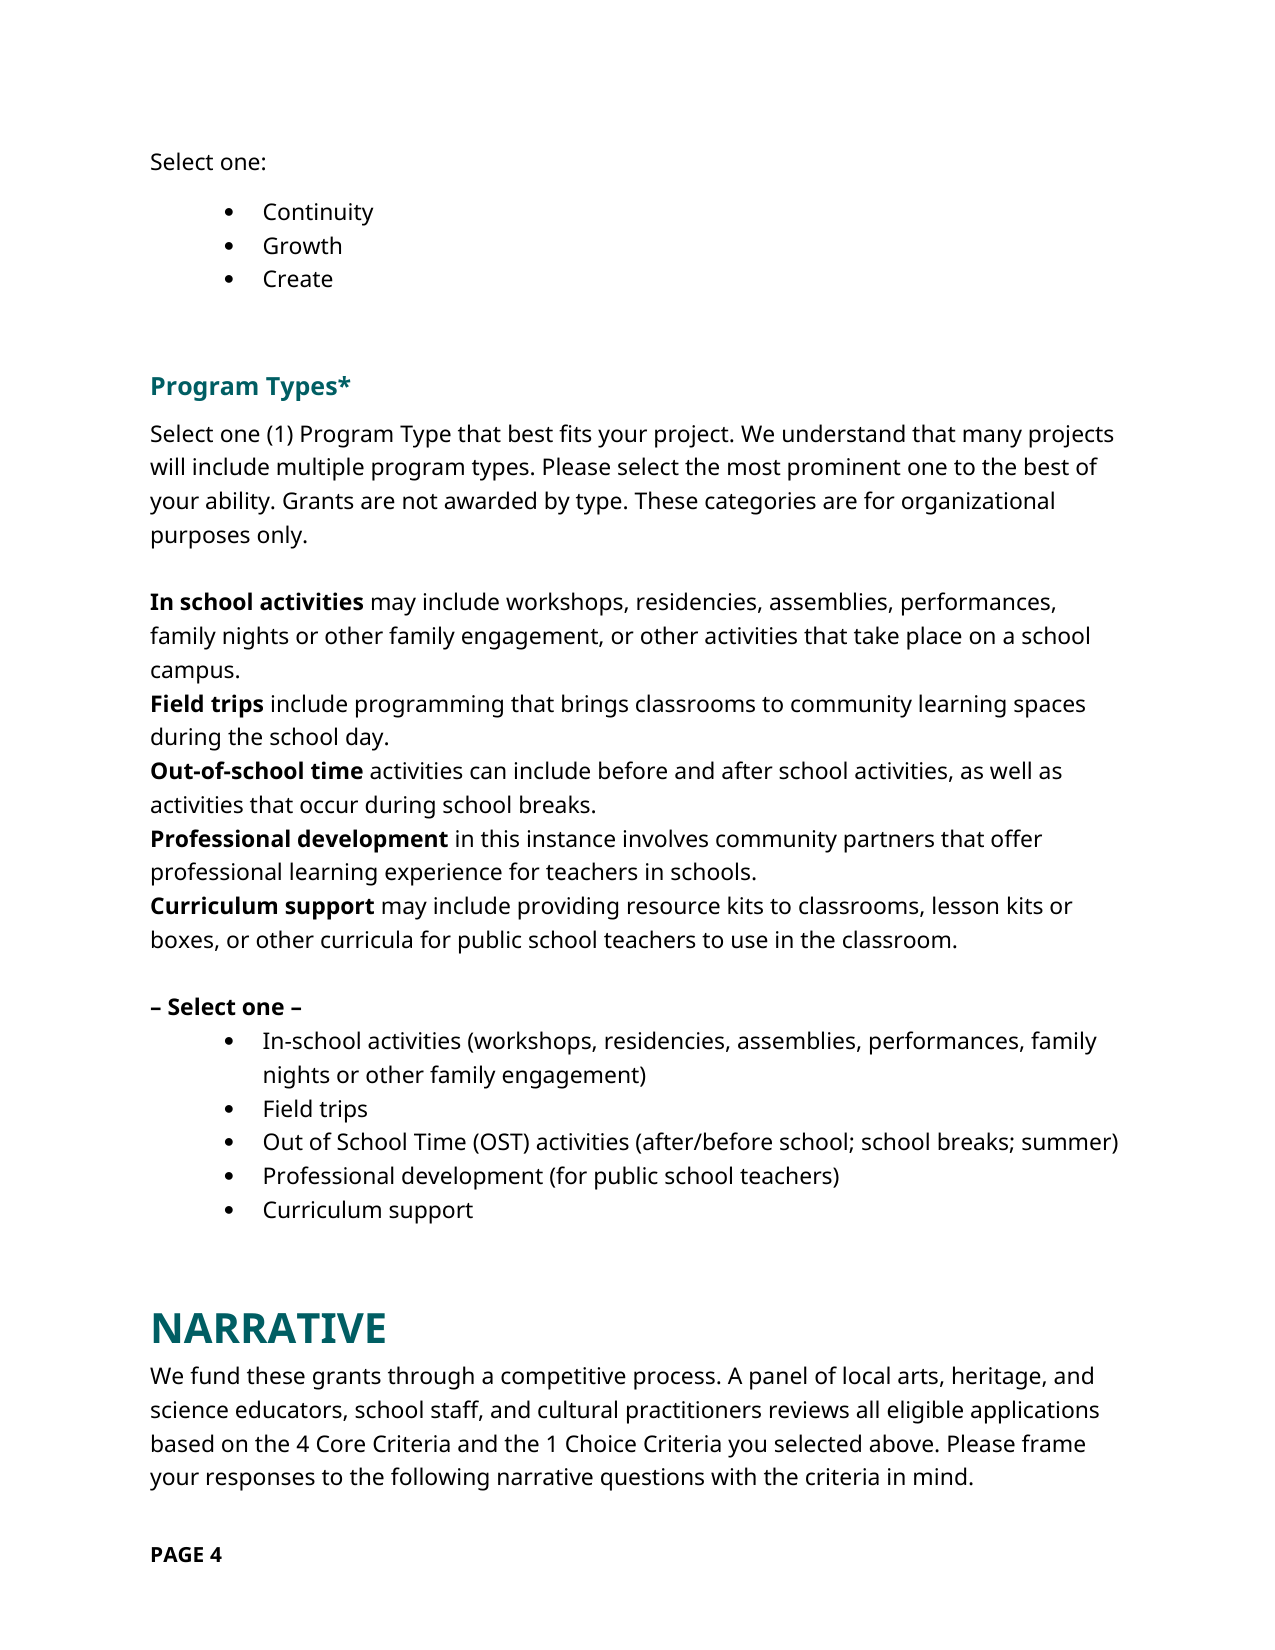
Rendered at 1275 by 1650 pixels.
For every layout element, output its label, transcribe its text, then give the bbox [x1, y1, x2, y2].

list In-school activities (workshops, residencies, assemblies, performances, family nights or other family engagement) [225, 1025, 1125, 1090]
subtitle NARRATIVE [150, 1299, 1125, 1356]
text We fund these grants through a competitive process. A panel of local arts, heritage, and science educators, school staff, and cultural practitioners reviews all eligible applications based on the 4 Core Criteria and the 1 Choice Criteria you selected above. Please frame your responses to the following narrative questions with the criteria in mind. [150, 1360, 1125, 1493]
list Create [225, 263, 1125, 294]
list Out of School Time (OST) activities (after/before school; school breaks; summer) [225, 1126, 1125, 1158]
list Out-of-school time activities can include before and after school activities, as well as activities that occur during school breaks. [150, 755, 1125, 820]
list Professional development (for public school teachers) [225, 1160, 1125, 1191]
list Select one (1) Program Type that best fits your project. We understand that many projects will include multiple program types. Please select the most prominent one to the best of your ability. Grants are not awarded by type. These categories are for organizational purposes only. [150, 418, 1125, 550]
list Curriculum support may include providing resource kits to classrooms, lesson kits or boxes, or other curricula for public school teachers to use in the classroom. [150, 890, 1125, 955]
list Professional development in this instance involves community partners that offer professional learning experience for teachers in schools. [150, 823, 1125, 888]
list Field trips include programming that brings classrooms to community learning spaces during the school day. [150, 688, 1125, 753]
list Continuity [225, 196, 1125, 227]
list In school activities may include workshops, residencies, assemblies, performances, family nights or other family engagement, or other activities that take place on a school campus. [150, 586, 1125, 685]
list Field trips [225, 1093, 1125, 1124]
list Curriculum support [225, 1194, 1125, 1225]
list Growth [225, 229, 1125, 261]
list – Select one – [150, 991, 1125, 1023]
subtitle Program Types* [150, 368, 1125, 402]
text Select one: [150, 145, 1125, 177]
